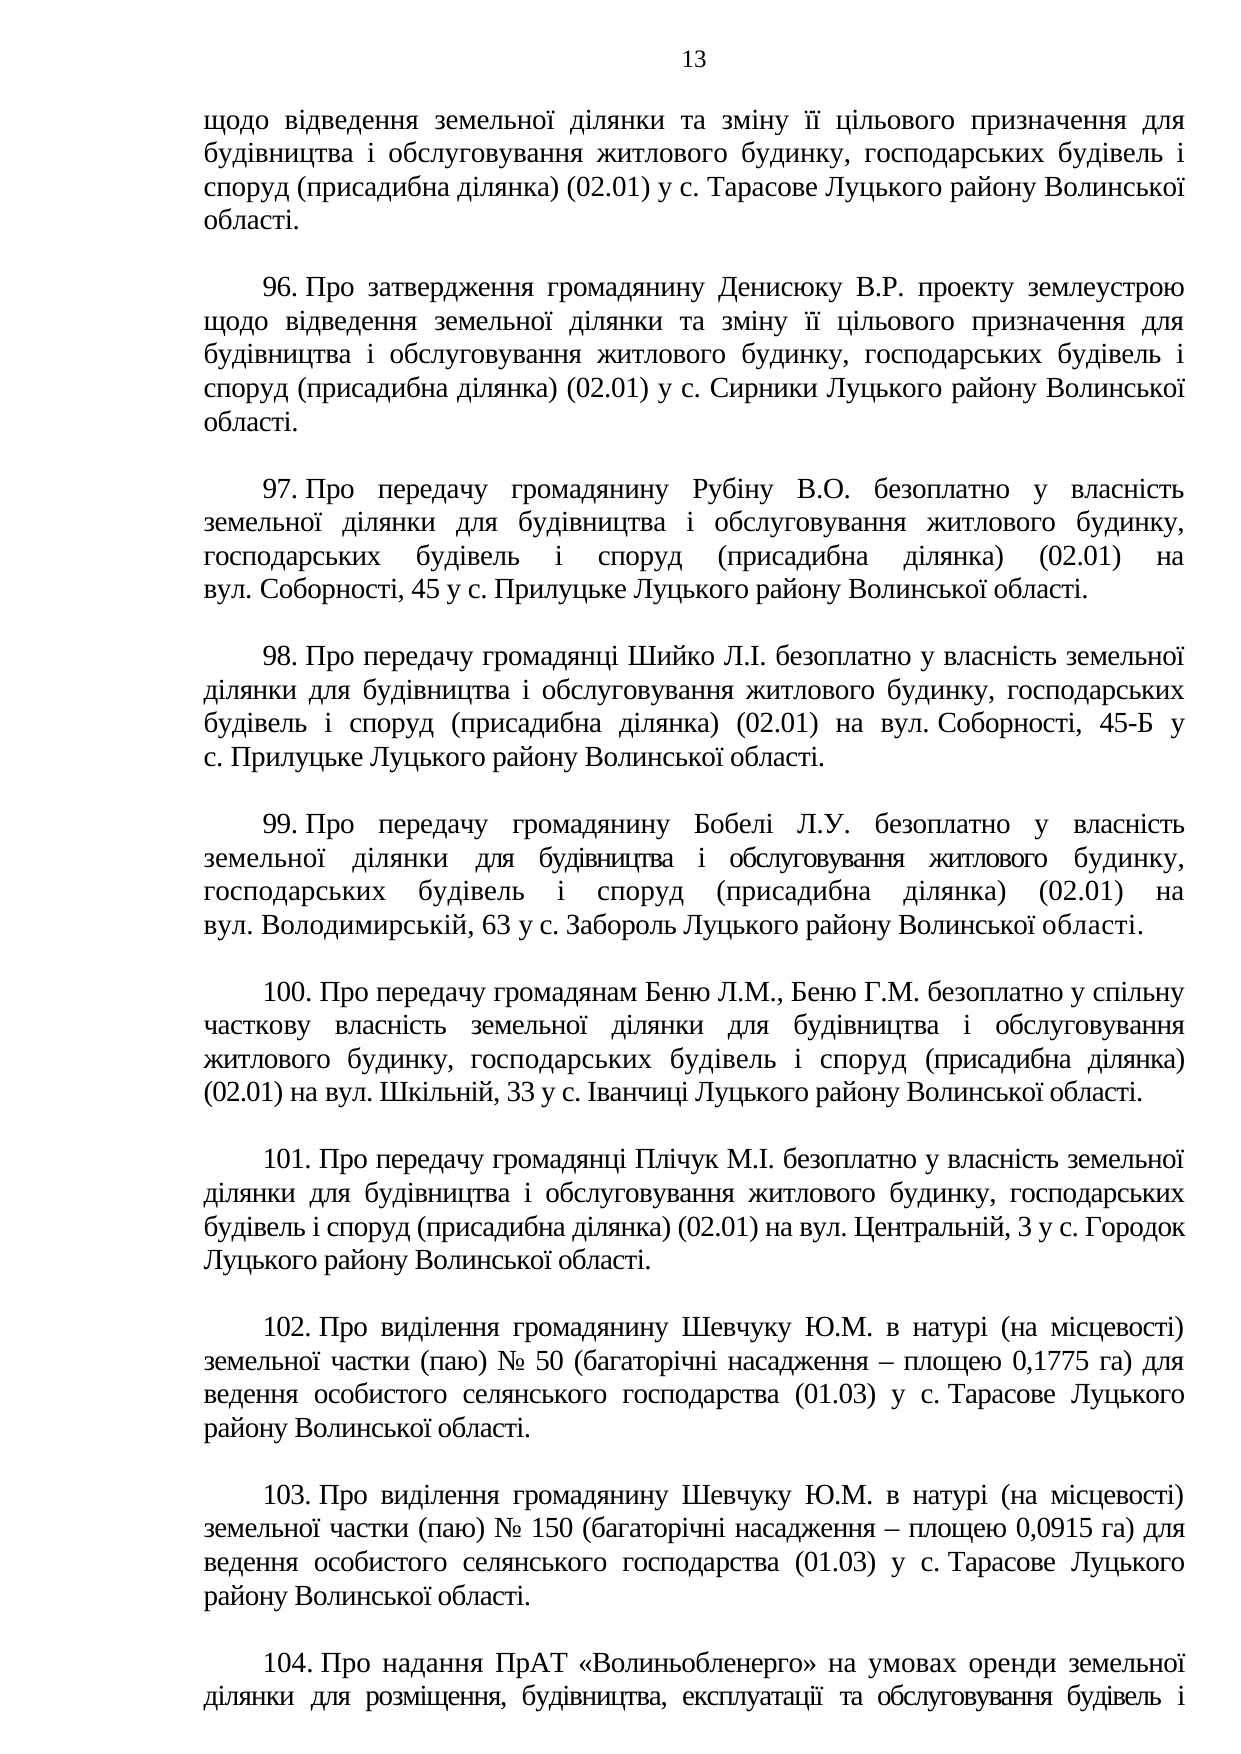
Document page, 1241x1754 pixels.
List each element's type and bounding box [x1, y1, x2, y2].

table_cell [192, 102, 1196, 1712]
